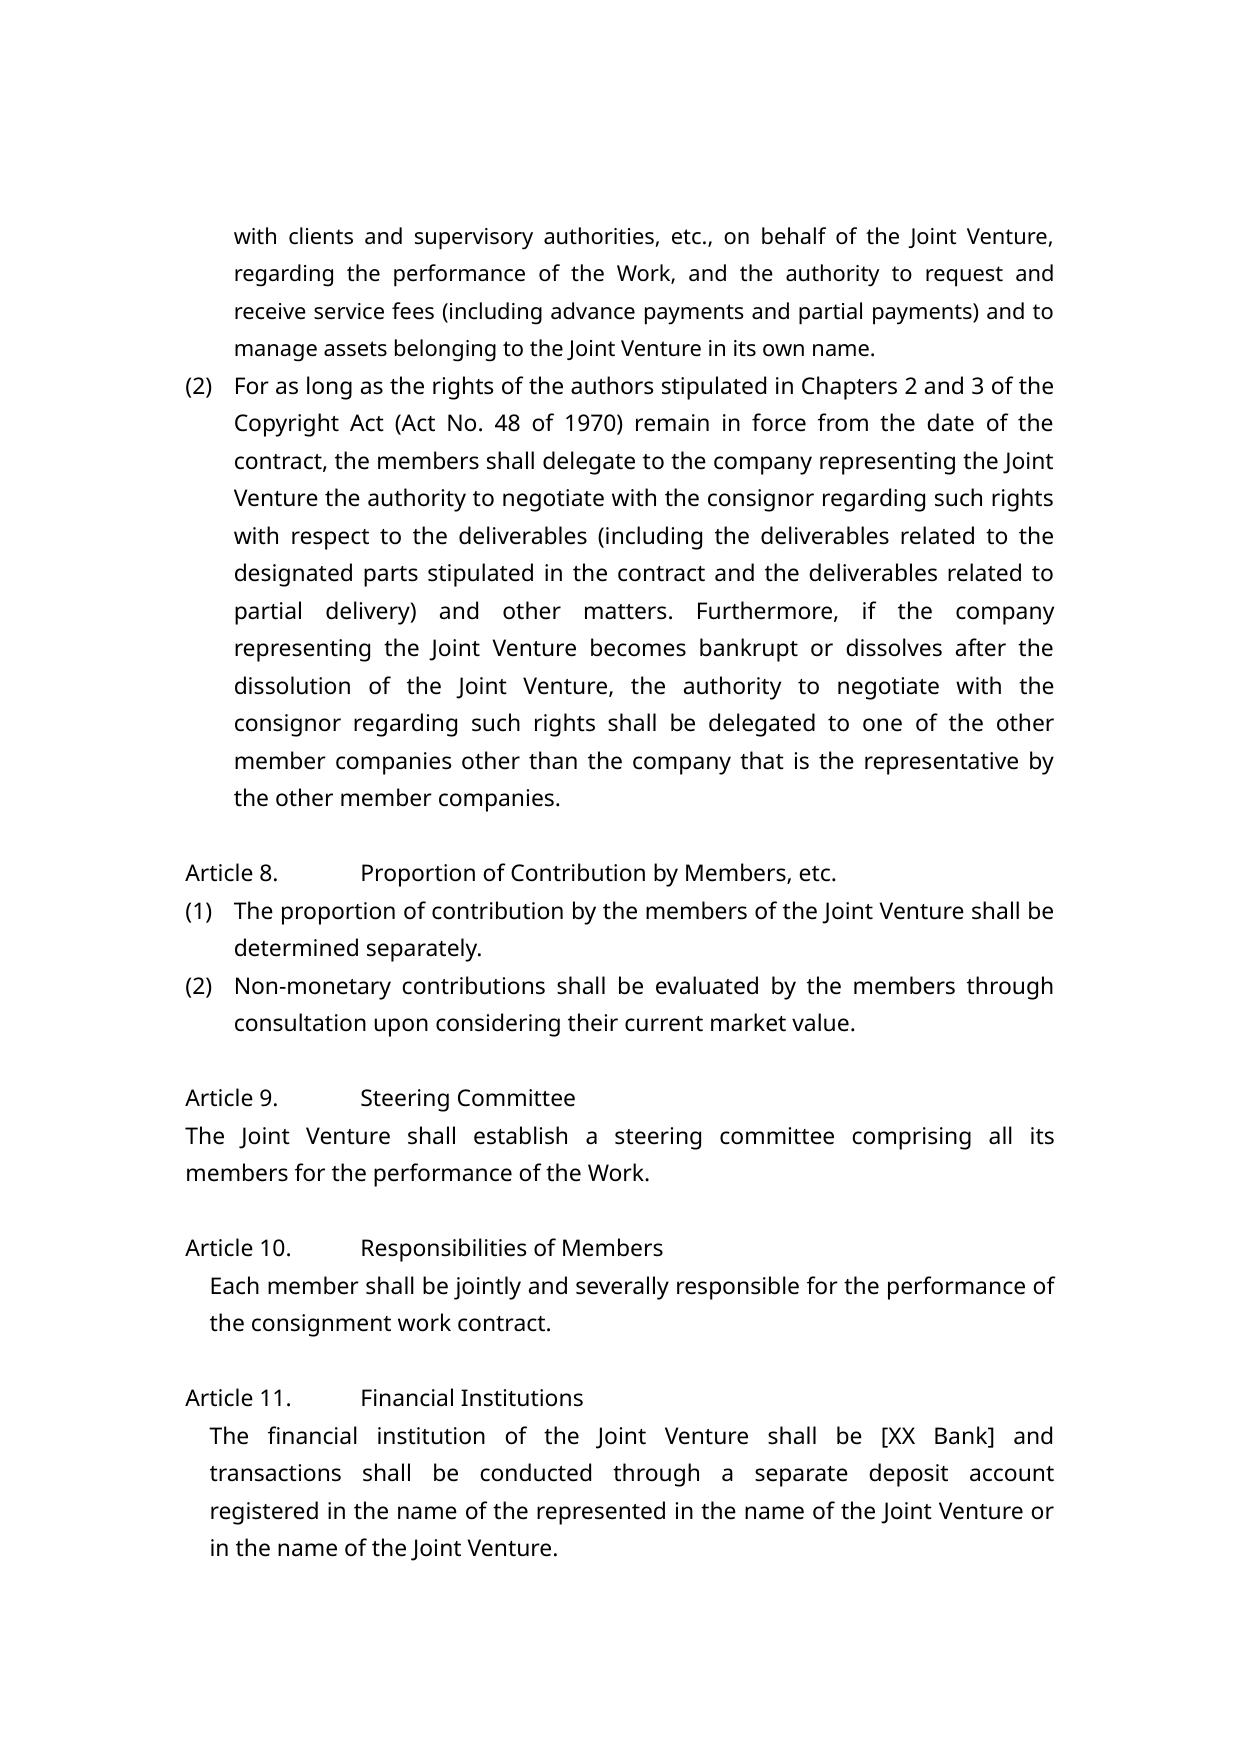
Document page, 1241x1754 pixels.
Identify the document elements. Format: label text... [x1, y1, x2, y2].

text Article 11. Financial Institutions [185, 1379, 1055, 1417]
text The financial institution of the Joint Venture shall be [XX Bank] and transactions shall be conducted through a separate deposit account registered in the name of the represented in the name of the Joint Venture or in the name of the Joint Venture. [185, 1417, 1055, 1567]
text Article 8. Proportion of Contribution by Members, etc. [185, 854, 996, 892]
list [185, 217, 1055, 367]
list Non-monetary contributions shall be evaluated by the members through consultation upon considering their current market value. [185, 967, 1055, 1042]
list For as long as the rights of the authors stipulated in Chapters 2 and 3 of the Copyright Act (Act No. 48 of 1970) remain in force from the date of the contract, the members shall delegate to the company representing the Joint Venture the authority to negotiate with the consignor regarding such rights with respect to the deliverables (including the deliverables related to the designated parts stipulated in the contract and the deliverables related to partial delivery) and other matters. Furthermore, if the company representing the Joint Venture becomes bankrupt or dissolves after the dissolution of the Joint Venture, the authority to negotiate with the consignor regarding such rights shall be delegated to one of the other member companies other than the company that is the representative by the other member companies. [185, 367, 1055, 817]
text The Joint Venture shall establish a steering committee comprising all its members for the performance of the Work. [185, 1117, 1055, 1192]
text Each member shall be jointly and severally responsible for the performance of the consignment work contract. [185, 1267, 1055, 1342]
text Article 10. Responsibilities of Members [185, 1229, 1055, 1267]
text Article 9. Steering Committee [185, 1079, 996, 1117]
list The proportion of contribution by the members of the Joint Venture shall be determined separately. [185, 892, 1055, 967]
